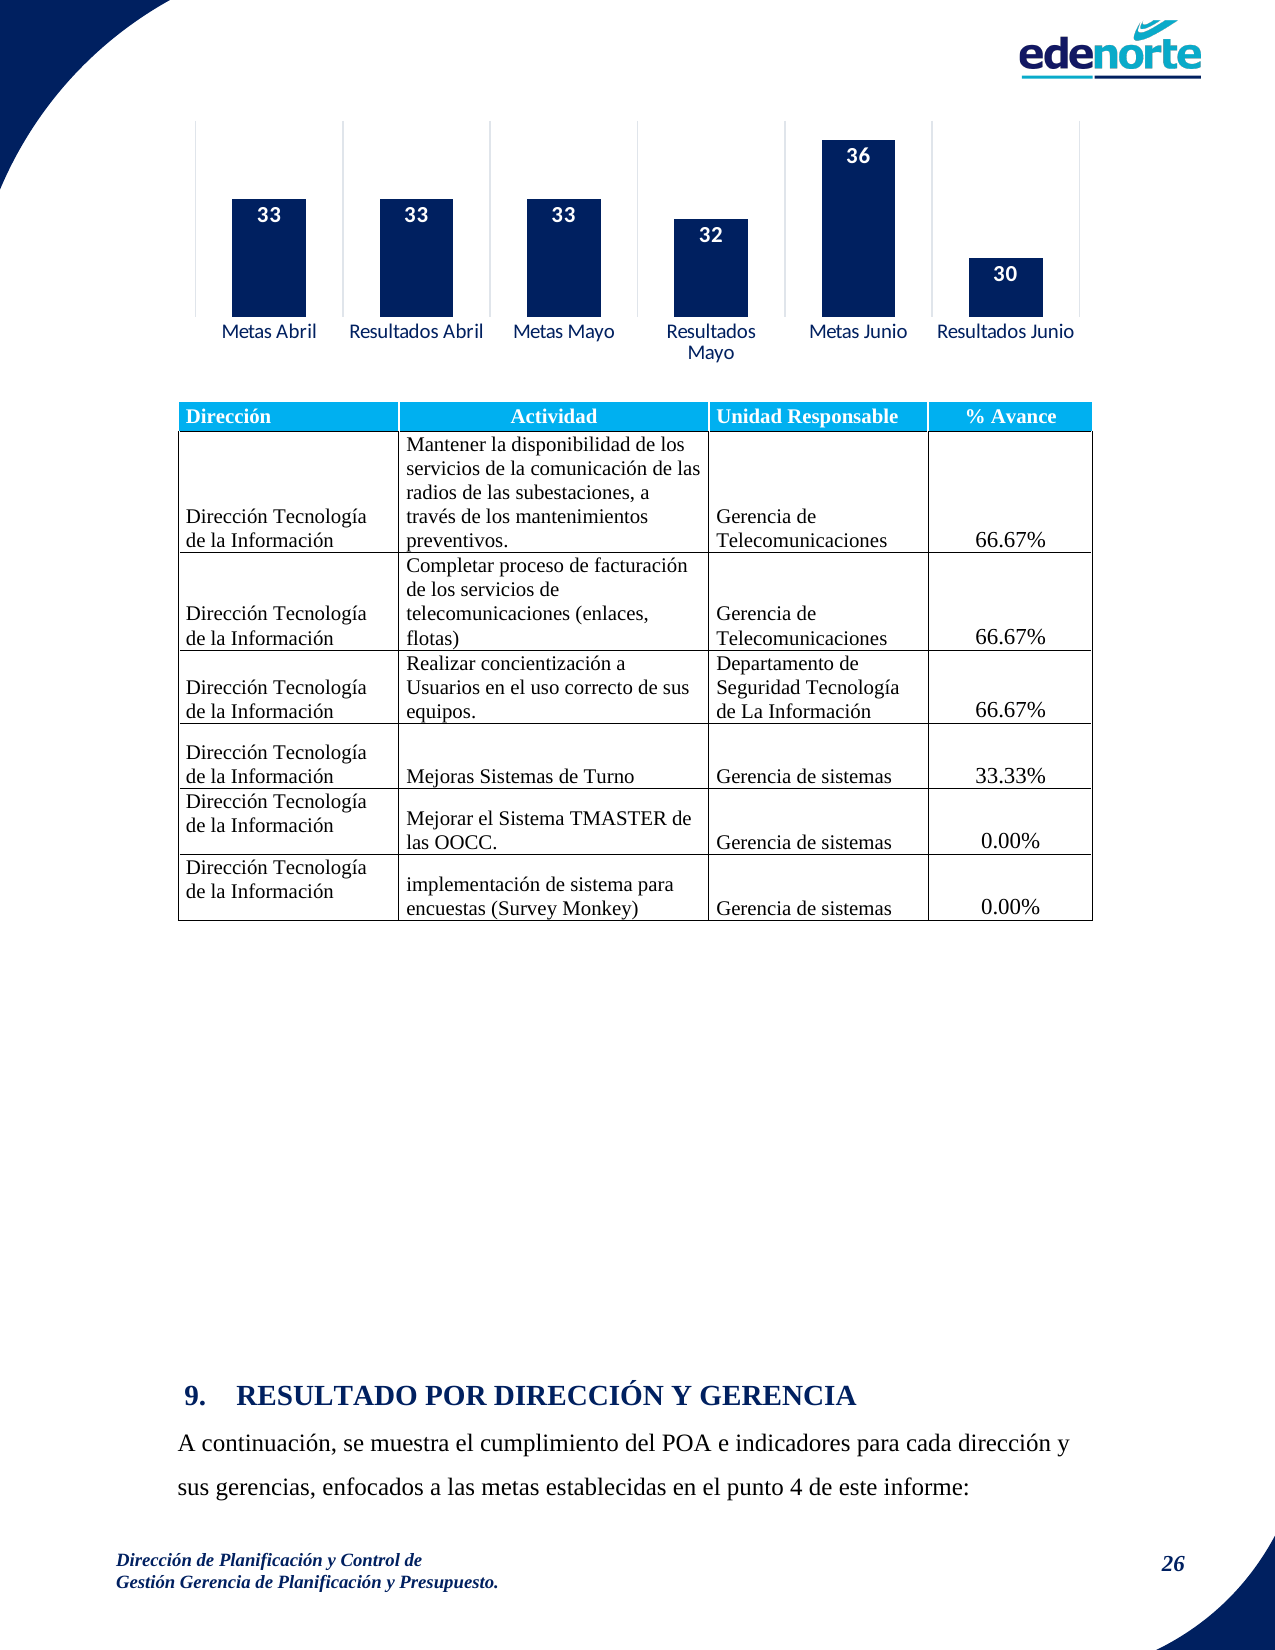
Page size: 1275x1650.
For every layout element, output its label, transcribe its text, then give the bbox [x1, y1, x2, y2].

table_cell Mejorar el Sistema TMASTER de las OOCC. [399, 789, 708, 854]
table_cell Dirección Tecnología de la Información [179, 553, 398, 649]
table_header Unidad Responsable [710, 402, 927, 431]
table_cell 0.00% [929, 854, 1092, 919]
table_cell Departamento de Seguridad Tecnología de La Información [709, 651, 928, 723]
table_cell Realizar concientización a Usuarios en el uso correcto de sus equipos. [399, 651, 708, 723]
table_cell Gerencia de Telecomunicaciones [709, 553, 928, 649]
table_cell 66.67% [929, 431, 1092, 552]
table_cell Dirección Tecnología de la Información [179, 651, 398, 723]
table_cell Gerencia de Telecomunicaciones [709, 432, 928, 552]
table_cell 33.33% [929, 723, 1092, 788]
table_cell 66.67% [929, 552, 1092, 649]
table_header % Avance [929, 402, 1092, 431]
table_header Dirección [179, 402, 398, 431]
table_cell Dirección Tecnología de la Información [179, 432, 398, 552]
table_cell implementación de sistema para encuestas (Survey Monkey) [399, 855, 708, 919]
picture [1019, 20, 1201, 69]
table_cell Mejoras Sistemas de Turno [399, 724, 708, 788]
table_header Actividad [400, 402, 708, 431]
table_cell Gerencia de sistemas [709, 724, 928, 788]
text A continuación, se muestra el cumplimiento del POA e indicadores para cada dirección y sus gerencias, enfocados a las metas establecidas en el punto 4 de este informe: [177, 1428, 1098, 1500]
table_cell Dirección Tecnología de la Información [179, 789, 398, 854]
table_cell Mantener la disponibilidad de los servicios de la comunicación de las radios de las subestaciones, a través de los mantenimientos preventivos. [399, 432, 708, 552]
subtitle RESULTADO POR DIRECCIÓN Y GERENCIA [184, 1378, 1098, 1412]
table_cell Completar proceso de facturación de los servicios de telecomunicaciones (enlaces, flotas) [399, 553, 708, 649]
table_cell 66.67% [929, 650, 1092, 723]
table_cell 0.00% [929, 788, 1092, 854]
table_cell Gerencia de sistemas [709, 855, 928, 919]
table_cell Gerencia de sistemas [709, 789, 928, 854]
table_cell Dirección Tecnología de la Información [179, 724, 398, 788]
table_cell Dirección Tecnología de la Información [179, 855, 398, 919]
